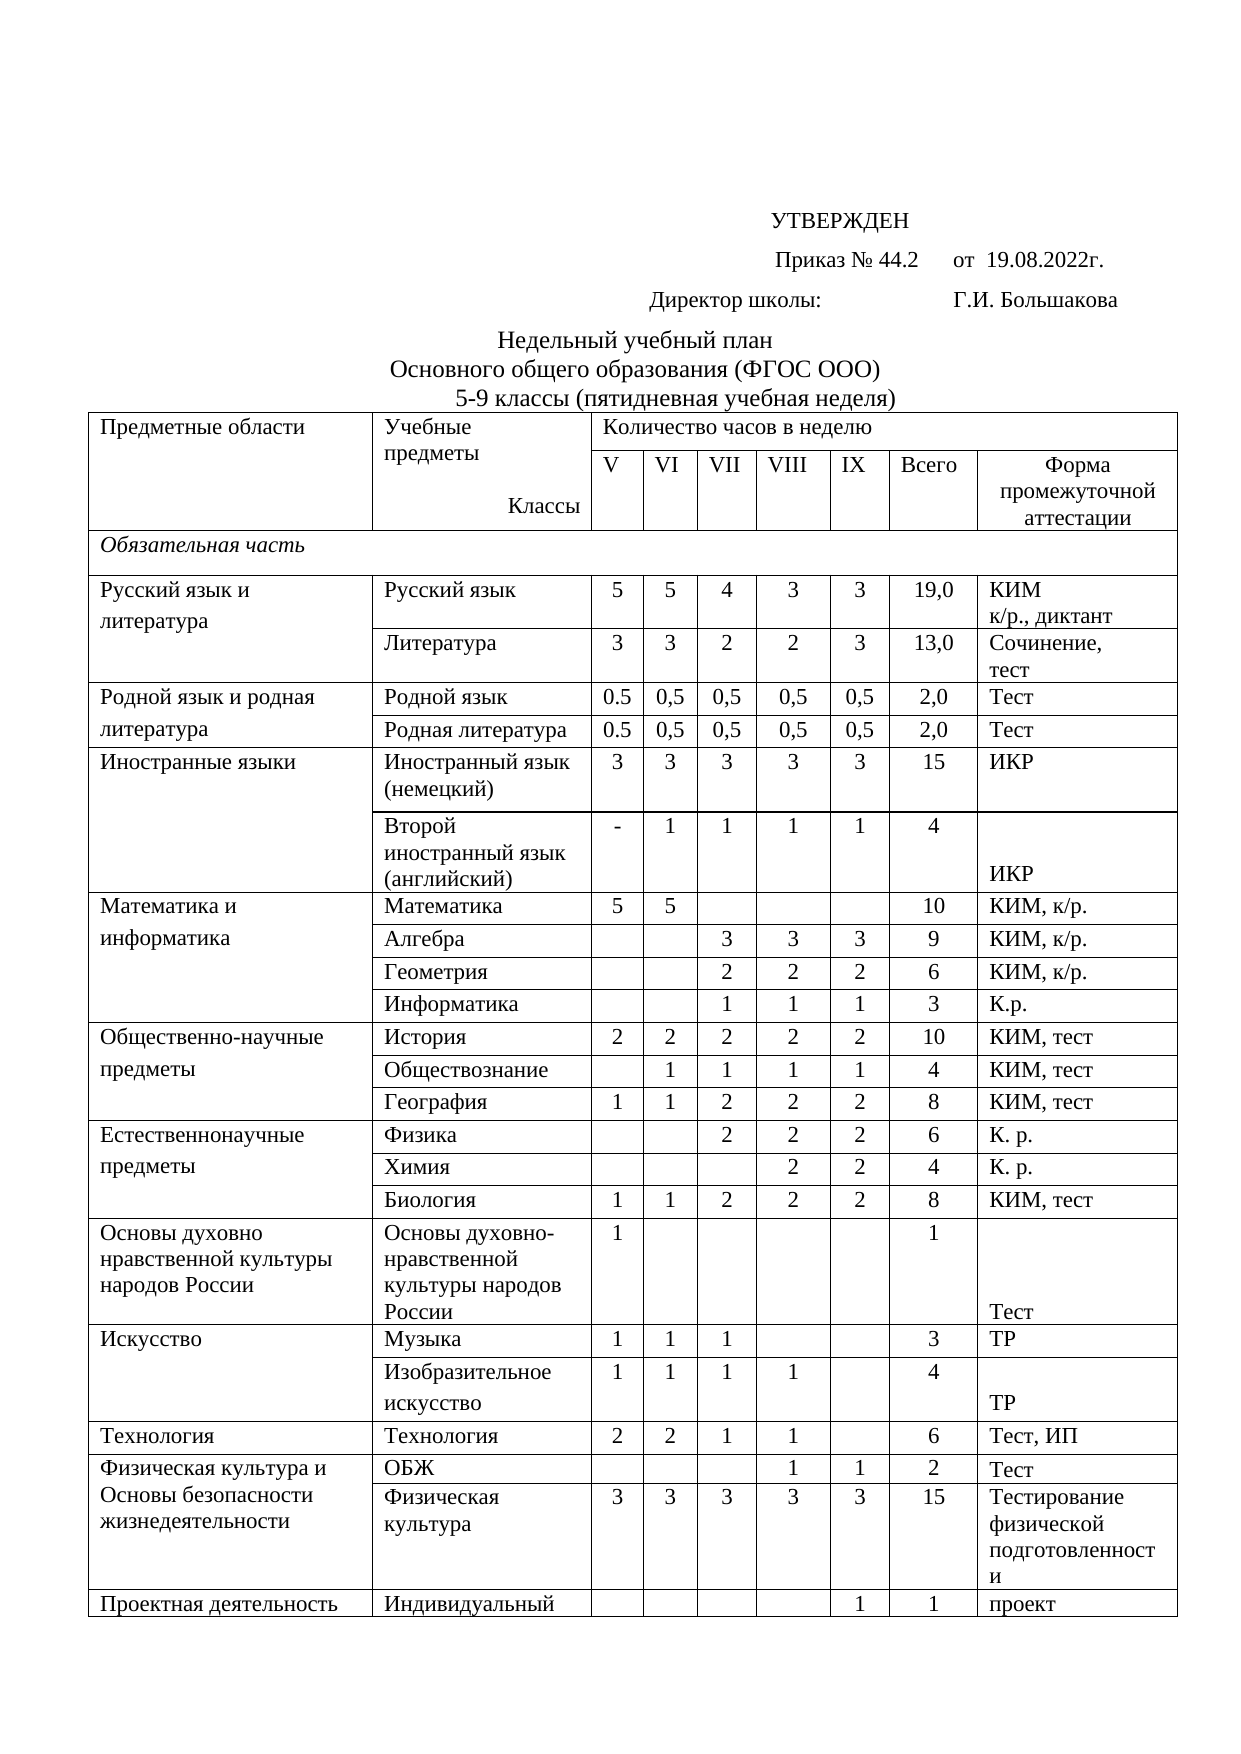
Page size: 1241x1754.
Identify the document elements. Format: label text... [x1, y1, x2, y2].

table_cell Русский язык [373, 576, 591, 628]
table_cell - [592, 813, 643, 892]
table_cell Математика [373, 893, 591, 924]
table_cell 1 [757, 1056, 830, 1087]
table_cell 8 [890, 1186, 977, 1218]
table_cell 2 [592, 1023, 643, 1054]
table_cell Математика и информатика [89, 893, 372, 1022]
table_cell История [373, 1023, 591, 1054]
table_cell КИМ к/р., диктант [978, 576, 1177, 628]
table_cell [757, 1590, 830, 1616]
table_cell 3 [757, 748, 830, 811]
table_cell 2 [757, 958, 830, 989]
table_cell 1 [831, 1455, 889, 1482]
table_cell 1 [644, 1088, 697, 1120]
table_header Предметные области [89, 413, 372, 530]
table_cell Тест, ИП [978, 1422, 1177, 1453]
table_cell КИМ, к/р. [978, 893, 1177, 924]
table_cell Обществознание [373, 1056, 591, 1087]
table_cell 0,5 [698, 683, 756, 715]
table_cell 9 [890, 925, 977, 957]
table_cell Литература [373, 629, 591, 682]
table_cell VI [644, 451, 697, 530]
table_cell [89, 1590, 372, 1616]
table_cell 0,5 [698, 716, 756, 747]
table_cell 1 [592, 1219, 643, 1324]
text УТВЕРЖДЕН [89, 207, 1181, 233]
table_cell 1 [757, 990, 830, 1022]
table_cell 3 [698, 1484, 756, 1589]
table_cell 1 [890, 1219, 977, 1324]
table_cell 2,0 [890, 716, 977, 747]
table_cell 1 [757, 1455, 830, 1482]
table_cell 3 [644, 1484, 697, 1589]
table_cell 0,5 [644, 716, 697, 747]
table_cell 6 [890, 958, 977, 989]
table_cell 3 [831, 748, 889, 811]
table_cell Тест [978, 683, 1177, 715]
table_cell 0,5 [757, 683, 830, 715]
table_cell Геометрия [373, 958, 591, 989]
table_cell Родной язык и родная литература [89, 683, 372, 747]
table_cell Иностранные языки [89, 748, 372, 892]
text Недельный учебный план [89, 326, 1181, 354]
table_cell ИКР [978, 813, 1177, 892]
table_cell 3 [831, 925, 889, 957]
table_cell Физическая культура и Основы безопасности жизнедеятельности [89, 1455, 372, 1589]
table_cell Родной язык [373, 683, 591, 715]
table_cell 0,5 [644, 683, 697, 715]
table_cell КИМ, тест [978, 1088, 1177, 1120]
table_cell 2 [757, 1186, 830, 1218]
table_cell 3 [698, 925, 756, 957]
table_cell Общественно-научные предметы [89, 1023, 372, 1120]
table_cell [592, 1455, 643, 1482]
table_cell Алгебра [373, 925, 591, 957]
table_cell 1 [698, 1358, 756, 1421]
table_cell [831, 1325, 889, 1357]
table_cell 2 [698, 1088, 756, 1120]
table_cell ОБЖ [373, 1455, 591, 1482]
table_cell 1 [831, 813, 889, 892]
table_cell 4 [890, 1358, 977, 1421]
text 5-9 классы (пятидневная учебная неделя) [164, 383, 1181, 412]
table_cell 0.5 [592, 683, 643, 715]
table_cell 2 [831, 1088, 889, 1120]
table_header Количество часов в неделю [592, 413, 1177, 450]
table_cell Форма промежуточной аттестации [978, 451, 1177, 530]
table_cell 3 [890, 1325, 977, 1357]
table_cell 2 [698, 629, 756, 682]
table_cell [698, 1154, 756, 1185]
table_cell 2 [831, 958, 889, 989]
table_cell 2 [757, 1121, 830, 1152]
table_cell 2 [698, 958, 756, 989]
table_cell 1 [644, 1056, 697, 1087]
table_cell 15 [890, 1484, 977, 1589]
table_cell 4 [890, 1056, 977, 1087]
table_cell Технология [89, 1422, 372, 1453]
table_cell Информатика [373, 990, 591, 1022]
table_cell Физика [373, 1121, 591, 1152]
table_cell [592, 1590, 643, 1616]
table_cell 3 [592, 629, 643, 682]
table_cell [644, 990, 697, 1022]
table_cell 6 [890, 1422, 977, 1453]
table_cell Химия [373, 1154, 591, 1185]
table_cell 0,5 [831, 716, 889, 747]
table_cell [831, 893, 889, 924]
table_cell 2,0 [890, 683, 977, 715]
table_cell 2 [644, 1422, 697, 1453]
table_cell Всего [890, 451, 977, 530]
table_cell 1 [644, 1186, 697, 1218]
table_cell 3 [592, 1484, 643, 1589]
table_cell К. р. [978, 1121, 1177, 1152]
table_cell 1 [644, 1325, 697, 1357]
table_cell Технология [373, 1422, 591, 1453]
table_cell 1 [644, 813, 697, 892]
table_cell 3 [831, 629, 889, 682]
table_cell Тест [978, 1455, 1177, 1482]
table_cell [592, 1121, 643, 1152]
table_cell 1 [831, 1056, 889, 1087]
table_cell Музыка [373, 1325, 591, 1357]
table_cell 1 [592, 1088, 643, 1120]
table_cell 1 [698, 1056, 756, 1087]
table_cell Биология [373, 1186, 591, 1218]
table_cell 2 [831, 1186, 889, 1218]
table_cell 3 [698, 748, 756, 811]
table_cell Обязательная часть [89, 531, 1177, 574]
table_cell 5 [644, 893, 697, 924]
table_cell Второй иностранный язык (английский) [373, 813, 591, 892]
table_cell 4 [890, 813, 977, 892]
table_cell V [592, 451, 643, 530]
table_cell 19,0 [890, 576, 977, 628]
table_cell [592, 990, 643, 1022]
table_cell 3 [757, 925, 830, 957]
table_cell 5 [592, 893, 643, 924]
table_cell 0,5 [757, 716, 830, 747]
table_cell 0,5 [831, 683, 889, 715]
table_cell 4 [698, 576, 756, 628]
table_cell [592, 925, 643, 957]
table_cell 2 [698, 1023, 756, 1054]
table_cell 3 [644, 748, 697, 811]
table_cell ИКР [978, 748, 1177, 811]
table_cell 3 [831, 1484, 889, 1589]
table_cell 1 [592, 1186, 643, 1218]
table_cell [644, 958, 697, 989]
table_cell [592, 1154, 643, 1185]
table_cell [644, 1455, 697, 1482]
table_cell Родная литература [373, 716, 591, 747]
table_cell [644, 1121, 697, 1152]
table_cell КИМ, тест [978, 1023, 1177, 1054]
table_cell 2 [592, 1422, 643, 1453]
table_cell [757, 1325, 830, 1357]
table_cell 10 [890, 1023, 977, 1054]
table_cell Искусство [89, 1325, 372, 1421]
table_cell [644, 1590, 697, 1616]
table_cell 2 [644, 1023, 697, 1054]
table_cell 10 [890, 893, 977, 924]
table_cell [644, 1154, 697, 1185]
table_cell 2 [831, 1121, 889, 1152]
table_cell [831, 1219, 889, 1324]
table_cell 2 [698, 1121, 756, 1152]
table_cell Иностранный язык (немецкий) [373, 748, 591, 811]
table_cell 1 [698, 990, 756, 1022]
table_cell [831, 1422, 889, 1453]
table_cell 2 [757, 1154, 830, 1185]
table_cell 3 [831, 576, 889, 628]
table_cell Изобразительное искусство [373, 1358, 591, 1421]
table_cell 2 [831, 1154, 889, 1185]
table_cell К. р. [978, 1154, 1177, 1185]
table_cell 3 [644, 629, 697, 682]
table_cell 15 [890, 748, 977, 811]
table_cell КИМ, к/р. [978, 958, 1177, 989]
table_cell 5 [592, 576, 643, 628]
table_cell Тестирование физической подготовленности [978, 1484, 1177, 1589]
text Директор школы: Г.И. Большакова [89, 286, 1181, 312]
table_cell Сочинение, тест [978, 629, 1177, 682]
table_cell [757, 1219, 830, 1324]
table_cell Физическая культура [373, 1484, 591, 1589]
table_cell 5 [644, 576, 697, 628]
table_cell 1 [592, 1358, 643, 1421]
table_cell 1 [757, 1422, 830, 1453]
table_cell 1 [698, 1325, 756, 1357]
table_cell 2 [698, 1186, 756, 1218]
text Основного общего образования (ФГОС ООО) [89, 354, 1181, 383]
table_cell [757, 893, 830, 924]
table_cell [831, 1358, 889, 1421]
table_cell [592, 1056, 643, 1087]
table_cell 1 [890, 1590, 977, 1616]
table_cell [644, 1219, 697, 1324]
table_cell 3 [757, 1484, 830, 1589]
table_cell Русский язык и литература [89, 576, 372, 682]
table_cell 1 [592, 1325, 643, 1357]
table_cell Основы духовно нравственной культуры народов России [89, 1219, 372, 1324]
table_cell 13,0 [890, 629, 977, 682]
table_cell К.р. [978, 990, 1177, 1022]
table_cell Тест [978, 1219, 1177, 1324]
table_cell 1 [831, 990, 889, 1022]
table_cell IX [831, 451, 889, 530]
table_cell Естественнонаучные предметы [89, 1121, 372, 1218]
table_cell ТР [978, 1358, 1177, 1421]
table_cell [644, 925, 697, 957]
table_cell 1 [831, 1590, 889, 1616]
table_cell [698, 1219, 756, 1324]
table_cell 6 [890, 1121, 977, 1152]
table_cell 3 [890, 990, 977, 1022]
table_cell 1 [757, 1358, 830, 1421]
table_cell VIII [757, 451, 830, 530]
table_cell 0.5 [592, 716, 643, 747]
table_cell 3 [592, 748, 643, 811]
table_cell КИМ, тест [978, 1186, 1177, 1218]
table_cell 1 [698, 813, 756, 892]
table_cell ТР [978, 1325, 1177, 1357]
table_cell VII [698, 451, 756, 530]
table_cell 1 [757, 813, 830, 892]
table_cell 2 [757, 1023, 830, 1054]
text Приказ № 44.2 от 19.08.2022г. [89, 247, 1181, 273]
table_cell КИМ, к/р. [978, 925, 1177, 957]
table_cell 2 [890, 1455, 977, 1482]
table_cell [592, 958, 643, 989]
table_cell Тест [978, 716, 1177, 747]
table_cell КИМ, тест [978, 1056, 1177, 1087]
table_cell 2 [757, 629, 830, 682]
table_cell проект [978, 1590, 1177, 1616]
table_cell 4 [890, 1154, 977, 1185]
table_cell 3 [757, 576, 830, 628]
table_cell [373, 1590, 591, 1616]
table_cell 2 [757, 1088, 830, 1120]
table_cell Основы духовно- нравственной культуры народов России [373, 1219, 591, 1324]
table_header Учебные предметы Классы [373, 413, 591, 530]
table_cell [698, 1455, 756, 1482]
table_cell [698, 893, 756, 924]
table_cell 2 [831, 1023, 889, 1054]
table_cell 8 [890, 1088, 977, 1120]
table_cell 1 [698, 1422, 756, 1453]
table_cell География [373, 1088, 591, 1120]
table_cell 1 [644, 1358, 697, 1421]
table_cell [698, 1590, 756, 1616]
